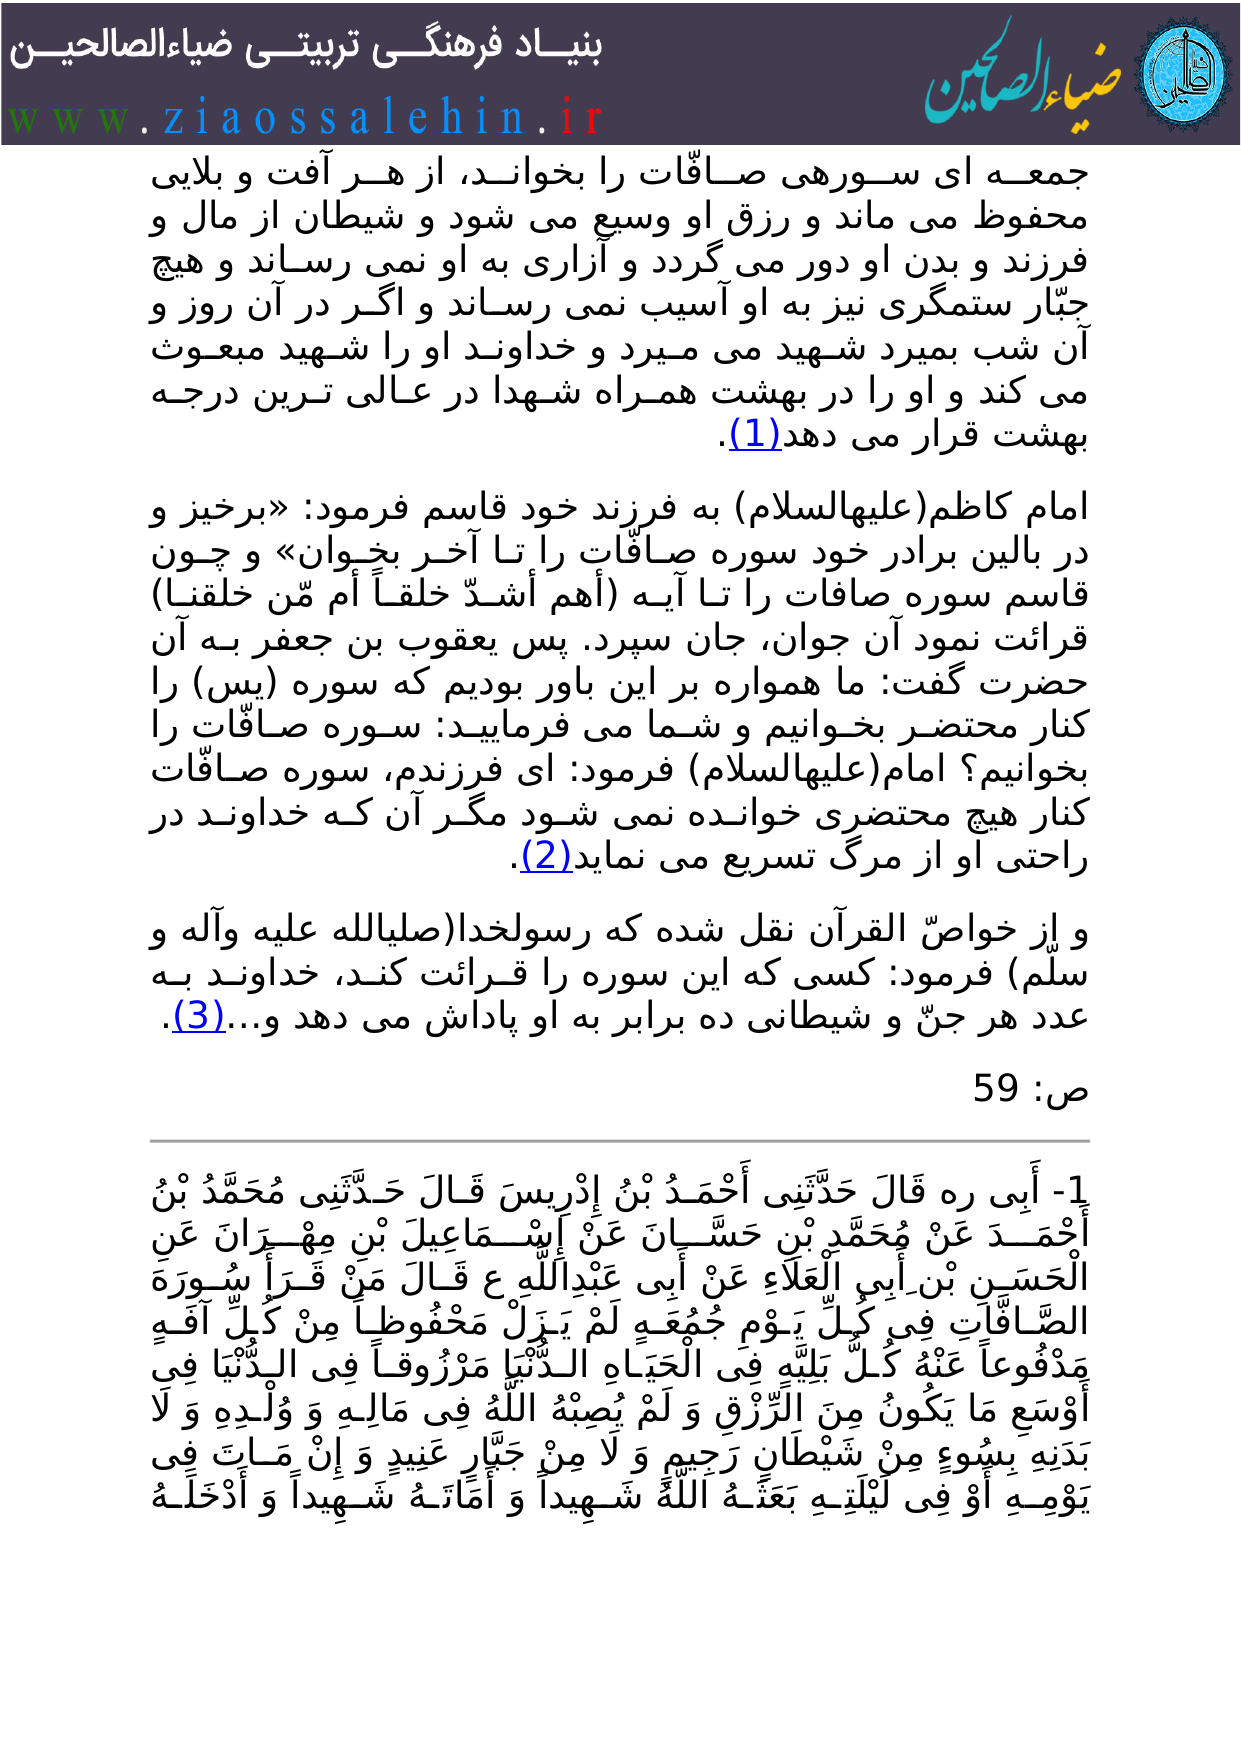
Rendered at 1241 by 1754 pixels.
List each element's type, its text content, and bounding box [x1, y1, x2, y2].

picture [1, 3, 1241, 145]
text ص: 59 [150, 1067, 1090, 1110]
text و از خواصّ القرآن نقل شده که رسولخدا(صلیالله علیه وآله و سلّم) فرمود: کسی که این سوره را قرائت کند، خداوند به عدد هر جنّ و شیطانی ده برابر به او پاداش می دهد و…(3). [150, 907, 1090, 1038]
text امام کاظم(علیهالسلام) به فرزند خود قاسم فرمود: «برخیز و در بالین برادر خود سوره صافّات را تا آخر بخوان» و چون قاسم سوره صافات را تا آیه (أهم أشدّ خلقاً أم مّن خلقنا) قرائت نمود آن جوان، جان سپرد. پس یعقوب بن جعفر به آن حضرت گفت: ما همواره بر این باور بودیم که سوره (یس) را کنار محتضر بخوانیم و شما می فرمایید: سوره صافّات را بخوانیم؟ امام(علیهالسلام) فرمود: ای فرزندم، سوره صافّات کنار هیچ محتضری خوانده نمی شود مگر آن که خداوند در راحتی او از مرگ تسریع می نماید(2). [150, 485, 1090, 877]
